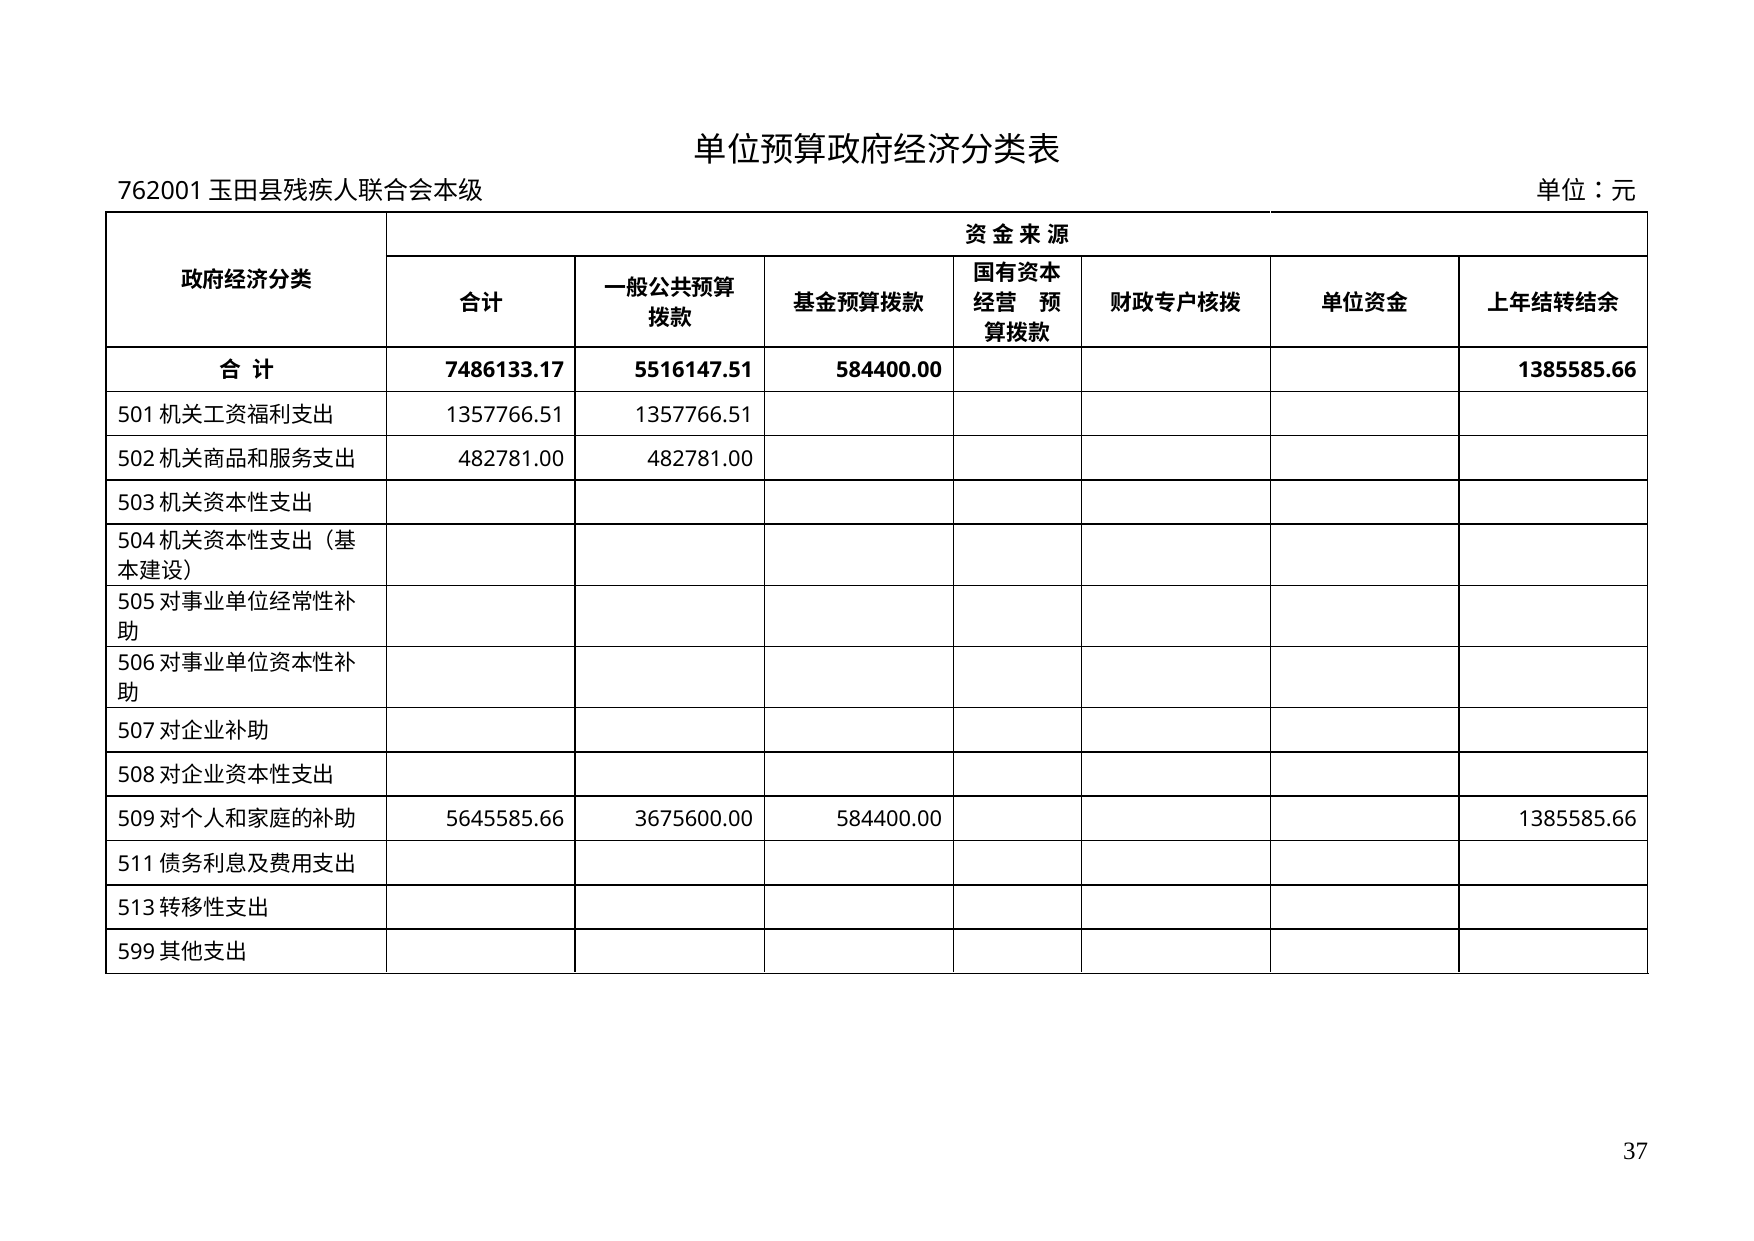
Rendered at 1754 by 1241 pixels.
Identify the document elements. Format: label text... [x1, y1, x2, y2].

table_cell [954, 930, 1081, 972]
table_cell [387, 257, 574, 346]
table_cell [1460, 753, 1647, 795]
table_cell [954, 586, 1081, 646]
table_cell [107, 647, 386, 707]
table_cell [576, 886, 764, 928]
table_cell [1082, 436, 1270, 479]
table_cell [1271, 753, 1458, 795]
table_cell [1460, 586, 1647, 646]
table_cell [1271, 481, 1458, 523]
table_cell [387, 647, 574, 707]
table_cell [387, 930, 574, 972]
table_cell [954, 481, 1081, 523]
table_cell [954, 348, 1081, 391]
text 单位预算政府经济分类表 [106, 142, 1648, 167]
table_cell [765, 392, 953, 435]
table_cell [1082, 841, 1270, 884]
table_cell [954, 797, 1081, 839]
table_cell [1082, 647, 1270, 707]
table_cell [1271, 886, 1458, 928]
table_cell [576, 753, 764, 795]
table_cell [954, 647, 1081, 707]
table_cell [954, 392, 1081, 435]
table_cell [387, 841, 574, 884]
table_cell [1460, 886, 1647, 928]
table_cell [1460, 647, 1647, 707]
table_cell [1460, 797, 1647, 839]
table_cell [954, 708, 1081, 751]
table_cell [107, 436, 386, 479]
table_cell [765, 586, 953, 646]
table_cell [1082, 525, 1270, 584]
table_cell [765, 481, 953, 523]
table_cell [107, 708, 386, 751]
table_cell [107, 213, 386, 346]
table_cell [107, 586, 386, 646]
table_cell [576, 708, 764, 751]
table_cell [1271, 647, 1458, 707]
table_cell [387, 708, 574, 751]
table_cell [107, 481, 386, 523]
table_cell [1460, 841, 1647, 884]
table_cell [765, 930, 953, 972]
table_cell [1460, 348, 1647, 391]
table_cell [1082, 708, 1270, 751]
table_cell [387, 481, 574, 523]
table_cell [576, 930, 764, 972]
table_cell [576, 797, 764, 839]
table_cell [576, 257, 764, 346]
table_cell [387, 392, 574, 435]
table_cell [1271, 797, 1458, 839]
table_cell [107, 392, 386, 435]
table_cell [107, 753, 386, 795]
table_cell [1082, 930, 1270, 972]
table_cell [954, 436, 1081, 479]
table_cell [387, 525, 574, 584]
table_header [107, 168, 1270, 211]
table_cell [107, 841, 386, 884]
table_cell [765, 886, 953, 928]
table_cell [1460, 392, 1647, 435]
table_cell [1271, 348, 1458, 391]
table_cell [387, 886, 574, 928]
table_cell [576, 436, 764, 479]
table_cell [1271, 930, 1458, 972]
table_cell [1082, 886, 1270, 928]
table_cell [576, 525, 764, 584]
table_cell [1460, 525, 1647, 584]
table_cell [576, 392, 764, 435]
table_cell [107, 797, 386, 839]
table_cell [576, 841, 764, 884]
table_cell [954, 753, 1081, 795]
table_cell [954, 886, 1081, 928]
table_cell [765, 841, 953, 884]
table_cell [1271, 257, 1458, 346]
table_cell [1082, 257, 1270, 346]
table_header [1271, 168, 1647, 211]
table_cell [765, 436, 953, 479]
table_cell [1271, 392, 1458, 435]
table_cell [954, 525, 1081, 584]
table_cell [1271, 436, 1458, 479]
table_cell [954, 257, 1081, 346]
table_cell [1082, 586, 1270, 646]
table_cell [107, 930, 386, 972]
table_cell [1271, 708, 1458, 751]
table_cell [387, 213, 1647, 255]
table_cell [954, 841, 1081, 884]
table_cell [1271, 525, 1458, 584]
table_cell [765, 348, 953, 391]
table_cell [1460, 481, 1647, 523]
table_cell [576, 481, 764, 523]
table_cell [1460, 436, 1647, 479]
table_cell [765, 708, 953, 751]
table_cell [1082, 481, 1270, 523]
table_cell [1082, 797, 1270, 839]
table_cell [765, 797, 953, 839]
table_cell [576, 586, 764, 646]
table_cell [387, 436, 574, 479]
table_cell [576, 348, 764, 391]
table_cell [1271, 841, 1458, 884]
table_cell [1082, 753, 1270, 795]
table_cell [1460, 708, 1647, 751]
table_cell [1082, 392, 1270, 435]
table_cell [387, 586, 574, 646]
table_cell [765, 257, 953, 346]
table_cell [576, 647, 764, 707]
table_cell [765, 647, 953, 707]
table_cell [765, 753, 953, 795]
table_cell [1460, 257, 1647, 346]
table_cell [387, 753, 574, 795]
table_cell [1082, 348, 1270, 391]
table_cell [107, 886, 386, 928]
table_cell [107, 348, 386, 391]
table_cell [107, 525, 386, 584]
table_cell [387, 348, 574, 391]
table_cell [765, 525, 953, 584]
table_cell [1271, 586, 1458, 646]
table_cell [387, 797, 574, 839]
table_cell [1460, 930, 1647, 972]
